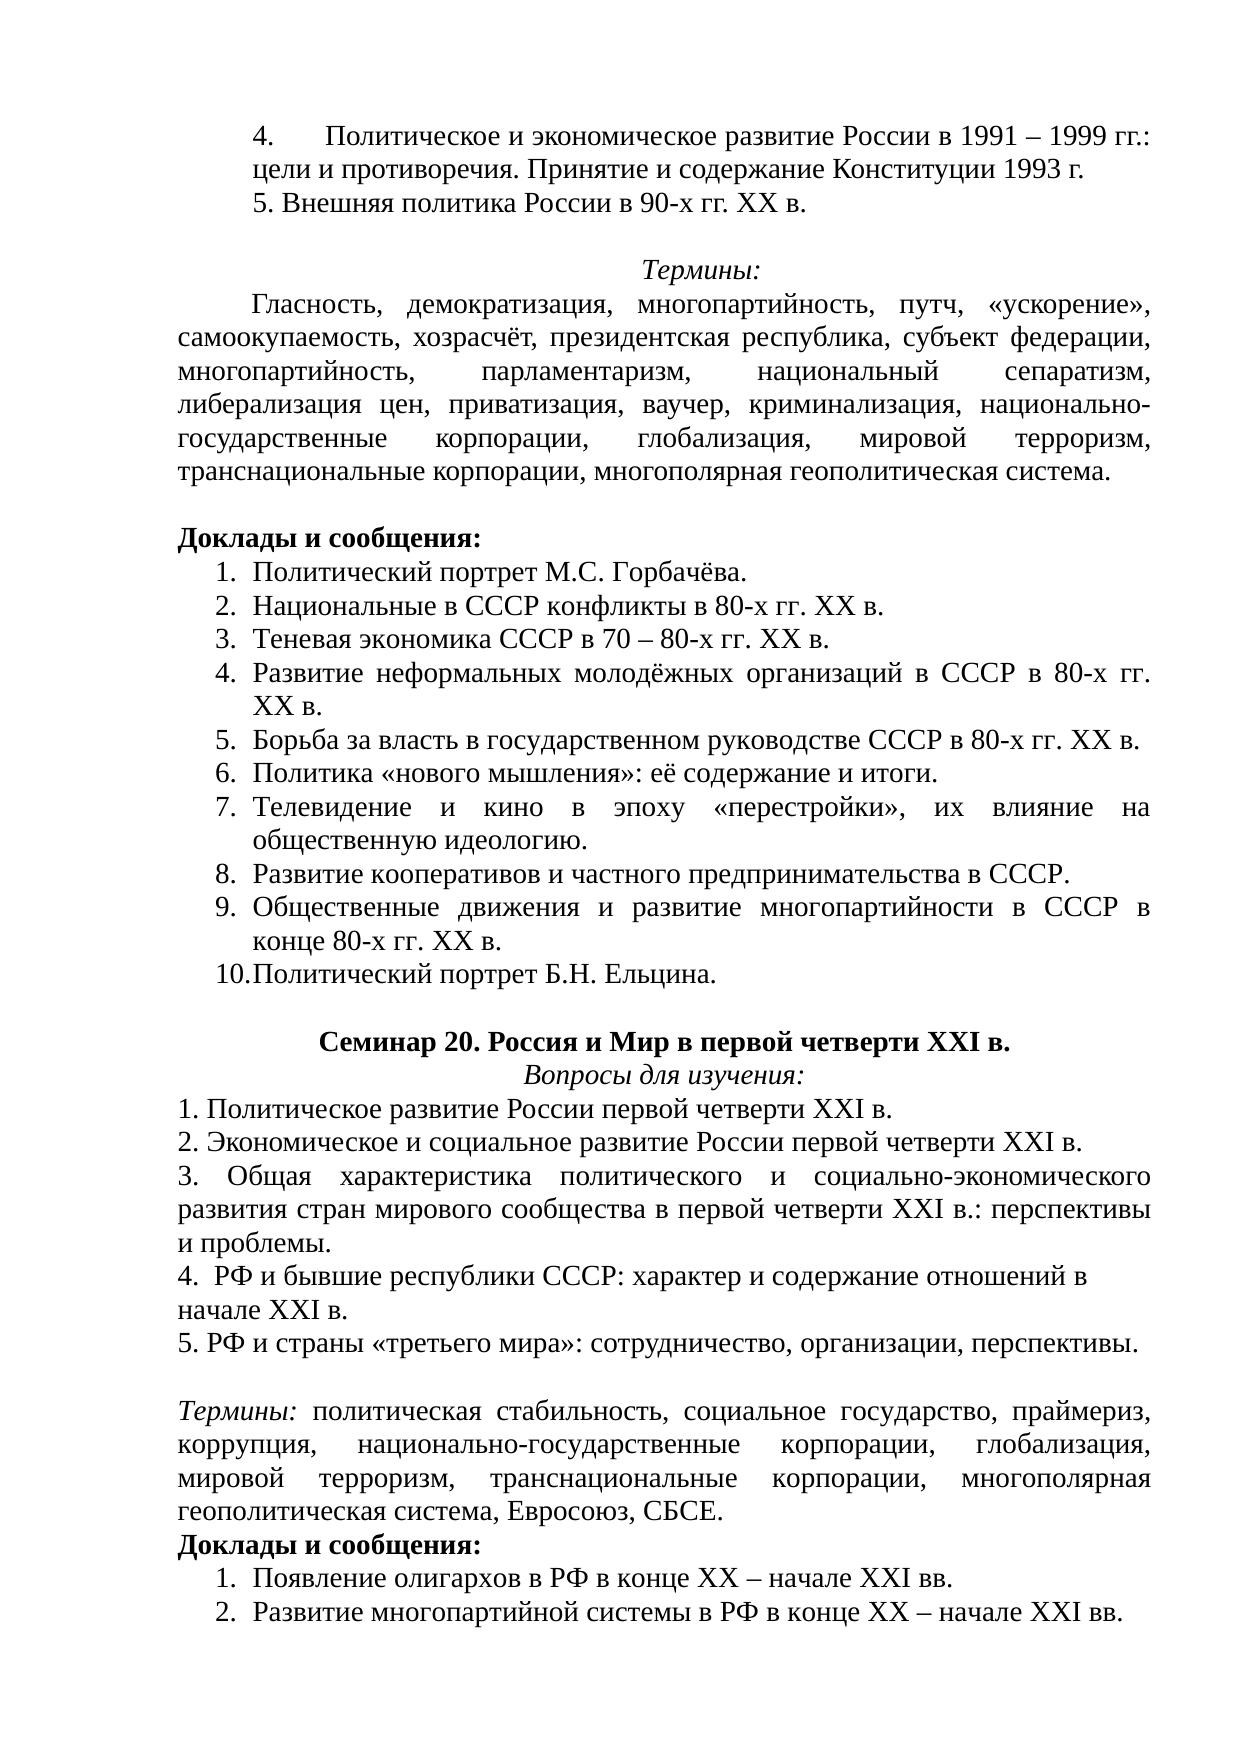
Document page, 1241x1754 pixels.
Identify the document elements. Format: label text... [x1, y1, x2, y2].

text 1. Политическое развитие России первой четверти ХХI в. [177, 1091, 1152, 1124]
text 2. Экономическое и социальное развитие России первой четверти ХХI в. [177, 1124, 1152, 1158]
text 3. Общая характеристика политического и социально-экономического развития стран мирового сообщества в первой четверти ХХI в.: перспективы и проблемы. [177, 1158, 1152, 1258]
list Теневая экономика СССР в 70 – 80-х гг. ХХ в. [215, 621, 1152, 655]
text Вопросы для изучения: [177, 1057, 1152, 1091]
list Политика «нового мышления»: её содержание и итоги. [215, 755, 1152, 789]
list Общественные движения и развитие многопартийности в СССР в конце 80-х гг. ХХ в. [215, 889, 1152, 957]
list Развитие неформальных молодёжных организаций в СССР в 80-х гг. ХХ в. [215, 655, 1152, 722]
text Гласность, демократизация, многопартийность, путч, «ускорение», самоокупаемость, хозрасчёт, президентская республика, субъект федерации, многопартийность, парламентаризм, национальный сепаратизм, либерализация цен, приватизация, ваучер, криминализация, национально-государственные корпорации, глобализация, мировой терроризм, транснациональные корпорации, многополярная геополитическая система. [177, 286, 1152, 487]
list Появление олигархов в РФ в конце ХХ – начале ХХI вв. [215, 1560, 1152, 1594]
list Борьба за власть в государственном руководстве СССР в 80-х гг. ХХ в. [215, 722, 1152, 755]
text Термины: [177, 252, 1152, 286]
list Телевидение и кино в эпоху «перестройки», их влияние на общественную идеологию. [215, 789, 1152, 856]
text 4. РФ и бывшие республики СССР: характер и содержание отношений в начале ХХI в. [177, 1258, 1152, 1326]
list Развитие кооперативов и частного предпринимательства в СССР. [215, 856, 1152, 889]
text 5. Внешняя политика России в 90-х гг. XX в. [252, 185, 1152, 219]
text Семинар 20. Россия и Мир в первой четверти ХХI в. [177, 1024, 1152, 1057]
list Политический портрет Б.Н. Ельцина. [215, 957, 1152, 990]
text Термины: политическая стабильность, социальное государство, праймериз, коррупция, национально-государственные корпорации, глобализация, мировой терроризм, транснациональные корпорации, многополярная геополитическая система, Евросоюз, СБСЕ. [177, 1393, 1152, 1527]
list Политический портрет М.С. Горбачёва. [215, 554, 1152, 588]
text Доклады и сообщения: [177, 521, 1152, 554]
list Развитие многопартийной системы в РФ в конце ХХ – начале ХХI вв. [215, 1594, 1152, 1627]
list Национальные в СССР конфликты в 80-х гг. ХХ в. [215, 588, 1152, 621]
text Доклады и сообщения: [177, 1527, 1152, 1560]
text 4. Политическое и экономическое развитие России в 1991 – 1999 гг.: цели и противоречия. Принятие и содержание Конституции 1993 г. [252, 118, 1152, 185]
text 5. РФ и страны «третьего мира»: сотрудничество, организации, перспективы. [177, 1326, 1152, 1359]
